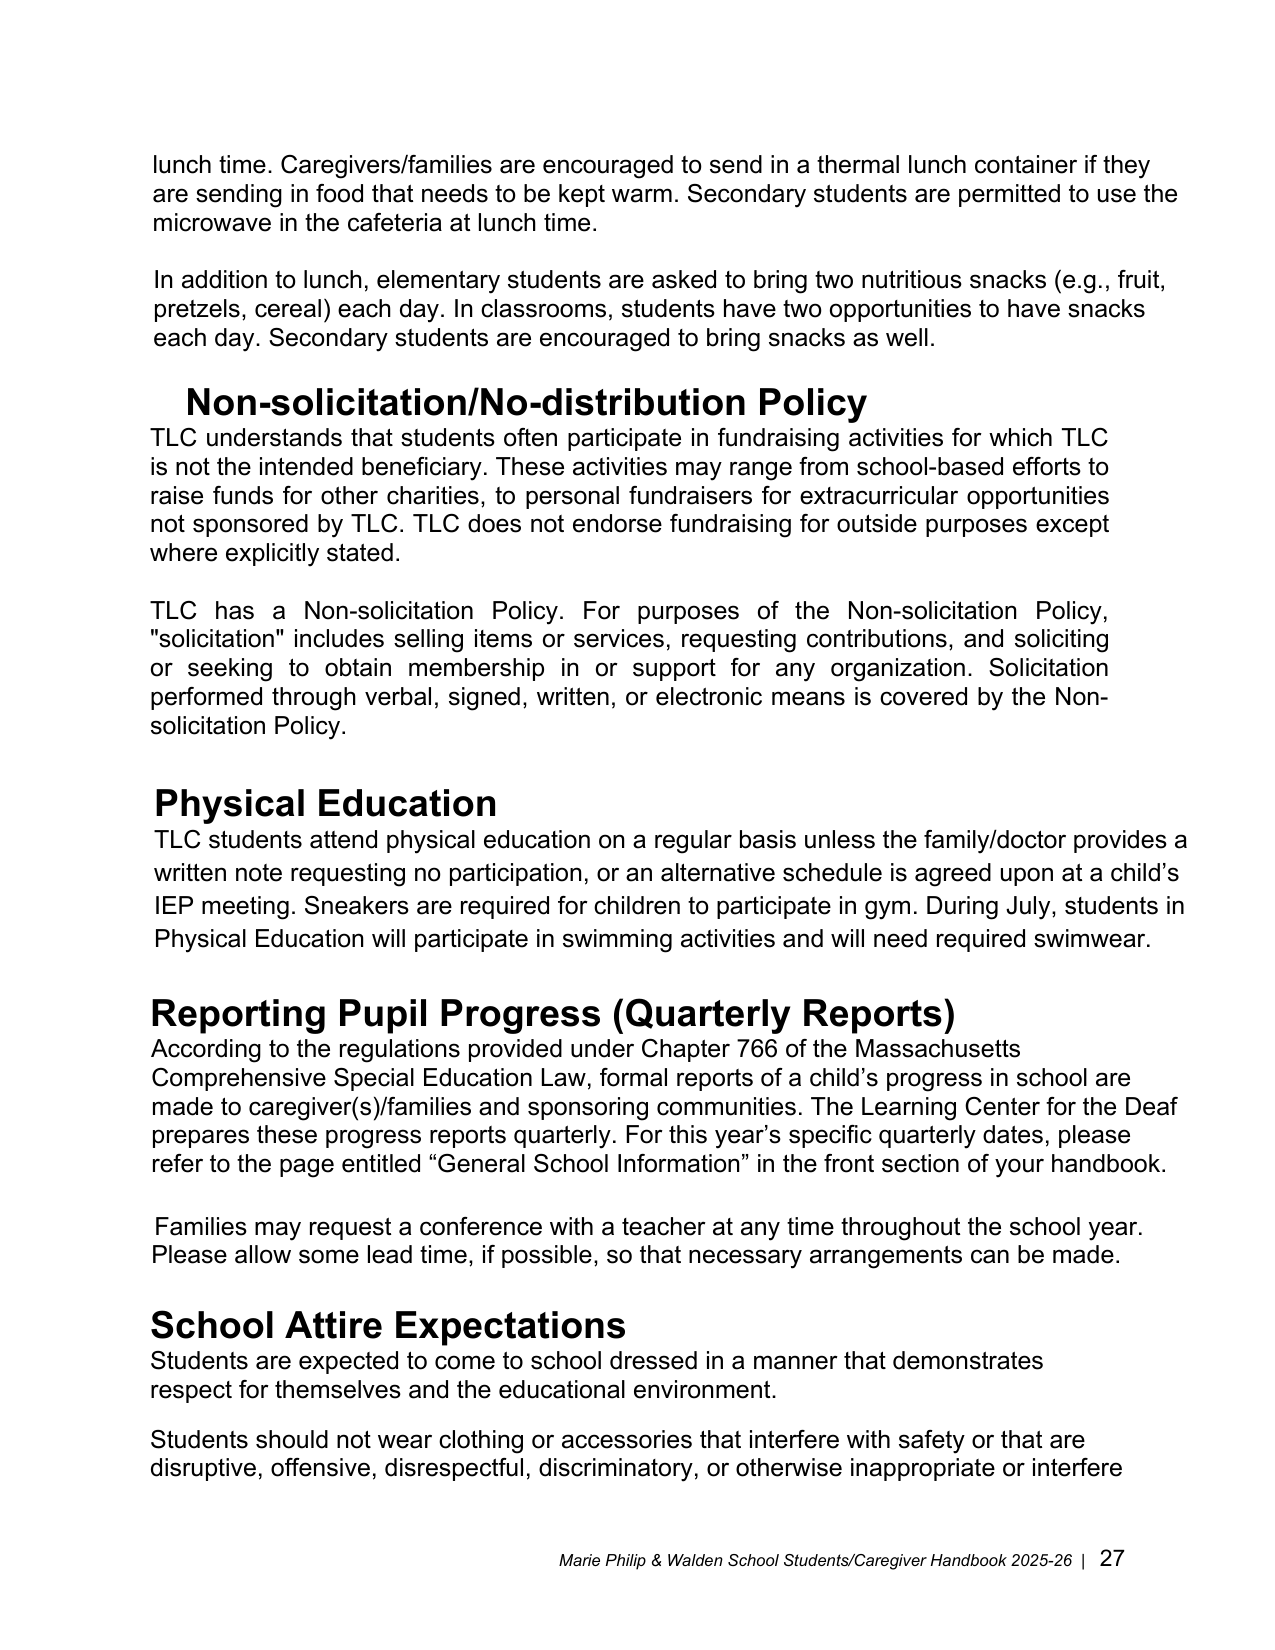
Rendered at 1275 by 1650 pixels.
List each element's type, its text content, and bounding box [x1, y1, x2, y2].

subtitle Physical Education [154, 782, 1191, 825]
text According to the regulations provided under Chapter 766 of the Massachusetts Comprehensive Special Education Law, formal reports of a child’s progress in school are made to caregiver(s)/families and sponsoring communities. The Learning Center for the Deaf prepares these progress reports quarterly. For this year’s specific quarterly dates, please refer to the page entitled “General School Information” in the front section of your handbook. [151, 1034, 1191, 1178]
text Students are expected to come to school dressed in a manner that demonstrates respect for themselves and the educational environment. [150, 1346, 1125, 1404]
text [150, 1424, 1125, 1482]
subtitle Reporting Pupil Progress (Quarterly Reports) [150, 991, 1191, 1034]
text In addition to lunch, elementary students are asked to bring two nutritious snacks (e.g., fruit, pretzels, cereal) each day. In classrooms, students have two opportunities to have snacks each day. Secondary students are encouraged to bring snacks as well. [153, 265, 1191, 351]
text TLC has a Non-solicitation Policy. For purposes of the Non-solicitation Policy, "solicitation" includes selling items or services, requesting contributions, and soliciting or seeking to obtain membership in or support for any organization. Solicitation performed through verbal, signed, written, or electronic means is covered by the Non-solicitation Policy. [150, 596, 1111, 739]
subtitle Non-solicitation/No-distribution Policy [185, 380, 1125, 423]
subtitle School Attire Expectations [150, 1303, 1191, 1346]
text Families may request a conference with a teacher at any time throughout the school year. Please allow some lead time, if possible, so that necessary arrangements can be made. [151, 1212, 1191, 1269]
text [152, 150, 1191, 236]
text TLC students attend physical education on a regular basis unless the family/doctor provides a written note requesting no participation, or an alternative schedule is agreed upon at a child’s IEP meeting. Sneakers are required for children to participate in gym. During July, students in Physical Education will participate in swimming activities and will need required swimwear. [154, 825, 1191, 953]
text TLC understands that students often participate in fundraising activities for which TLC is not the intended beneficiary. These activities may range from school-based efforts to raise funds for other charities, to personal fundraisers for extracurricular opportunities not sponsored by TLC. TLC does not endorse fundraising for outside purposes except where explicitly stated. [150, 423, 1111, 567]
